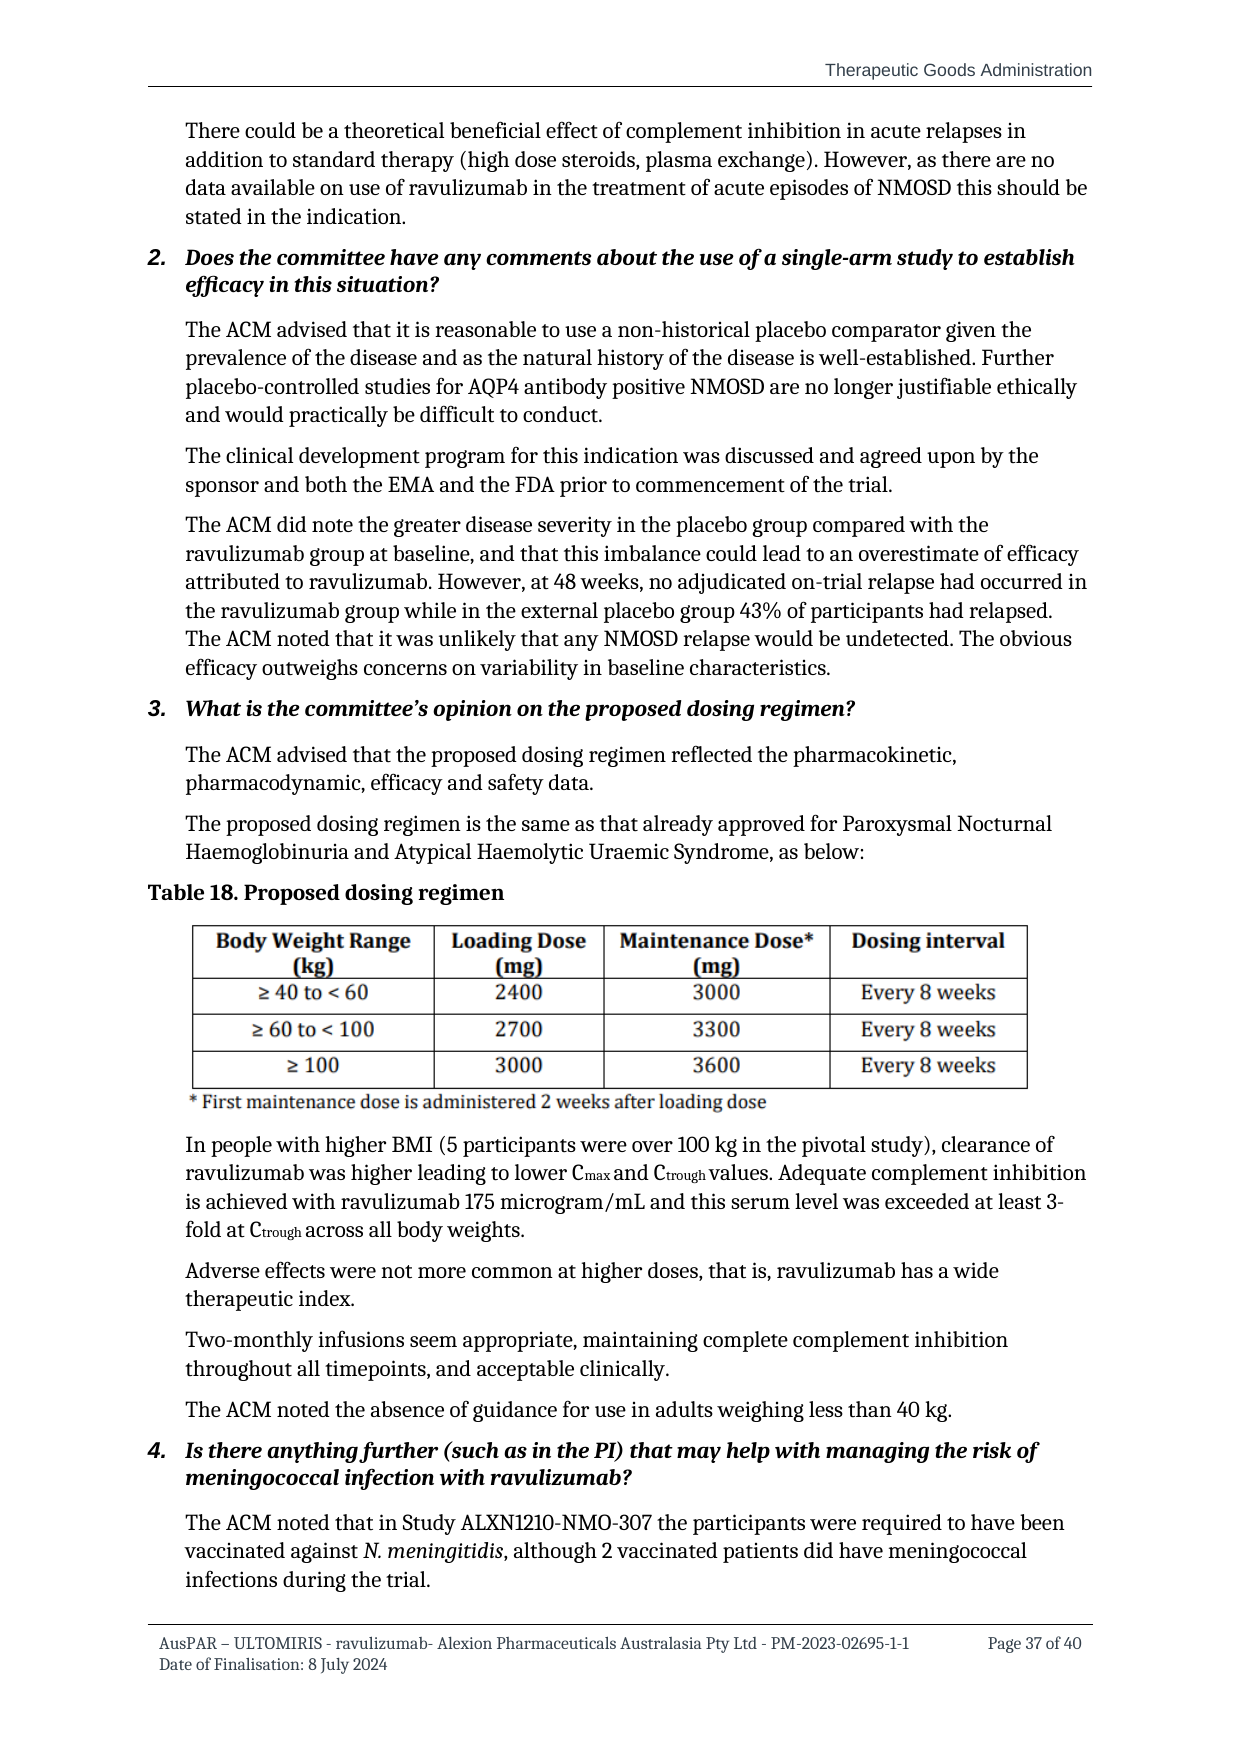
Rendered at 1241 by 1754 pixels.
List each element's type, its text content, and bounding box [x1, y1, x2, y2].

text There could be a theoretical beneficial effect of complement inhibition in acute relapses in addition to standard therapy (high dose steroids, plasma exchange). However, as there are no data available on use of ravulizumab in the treatment of acute episodes of NMOSD this should be stated in the indication. [185, 118, 1092, 230]
text In people with higher BMI (5 participants were over 100 kg in the pivotal study), clearance of ravulizumab was higher leading to lower Cmax and Ctrough values. Adequate complement inhibition is achieved with ravulizumab 175 microgram/mL and this serum level was exceeded at least 3-fold at Ctrough across all body weights. [185, 1132, 1092, 1243]
text Two-monthly infusions seem appropriate, maintaining complete complement inhibition throughout all timepoints, and acceptable clinically. [185, 1327, 1092, 1382]
title Table 18. Proposed dosing regimen [148, 880, 1092, 906]
text What is the committee’s opinion on the proposed dosing regimen? [148, 695, 1092, 723]
text The ACM noted the absence of guidance for use in adults weighing less than 40 kg. [185, 1397, 1092, 1423]
text Does the committee have any comments about the use of a single-arm study to establish efficacy in this situation? [148, 244, 1092, 298]
text The ACM noted that in Study ALXN1210-NMO-307 the participants were required to have been vaccinated against N. meningitidis, although 2 vaccinated patients did have meningococcal infections during the trial. [185, 1510, 1092, 1593]
text The proposed dosing regimen is the same as that already approved for Paroxysmal Nocturnal Haemoglobinuria and Atypical Haemolytic Uraemic Syndrome, as below: [185, 811, 1092, 866]
text The ACM did note the greater disease severity in the placebo group compared with the ravulizumab group at baseline, and that this imbalance could lead to an overestimate of efficacy attributed to ravulizumab. However, at 48 weeks, no adjudicated on-trial relapse had occurred in the ravulizumab group while in the external placebo group 43% of participants had relapsed. The ACM noted that it was unlikely that any NMOSD relapse would be undetected. The obvious efficacy outweighs concerns on variability in baseline characteristics. [185, 512, 1092, 681]
text The clinical development program for this indication was discussed and agreed upon by the sponsor and both the EMA and the FDA prior to commencement of the trial. [185, 443, 1092, 498]
text The ACM advised that the proposed dosing regimen reflected the pharmacokinetic, pharmacodynamic, efficacy and safety data. [185, 741, 1092, 796]
text The ACM advised that it is reasonable to use a non-historical placebo comparator given the prevalence of the disease and as the natural history of the disease is well-established. Further placebo-controlled studies for AQP4 antibody positive NMOSD are no longer justifiable ethically and would practically be difficult to conduct. [185, 317, 1092, 428]
text Is there anything further (such as in the PI) that may help with managing the risk of meningococcal infection with ravulizumab? [148, 1437, 1092, 1491]
text Adverse effects were not more common at higher doses, that is, ravulizumab has a wide therapeutic index. [185, 1258, 1092, 1313]
